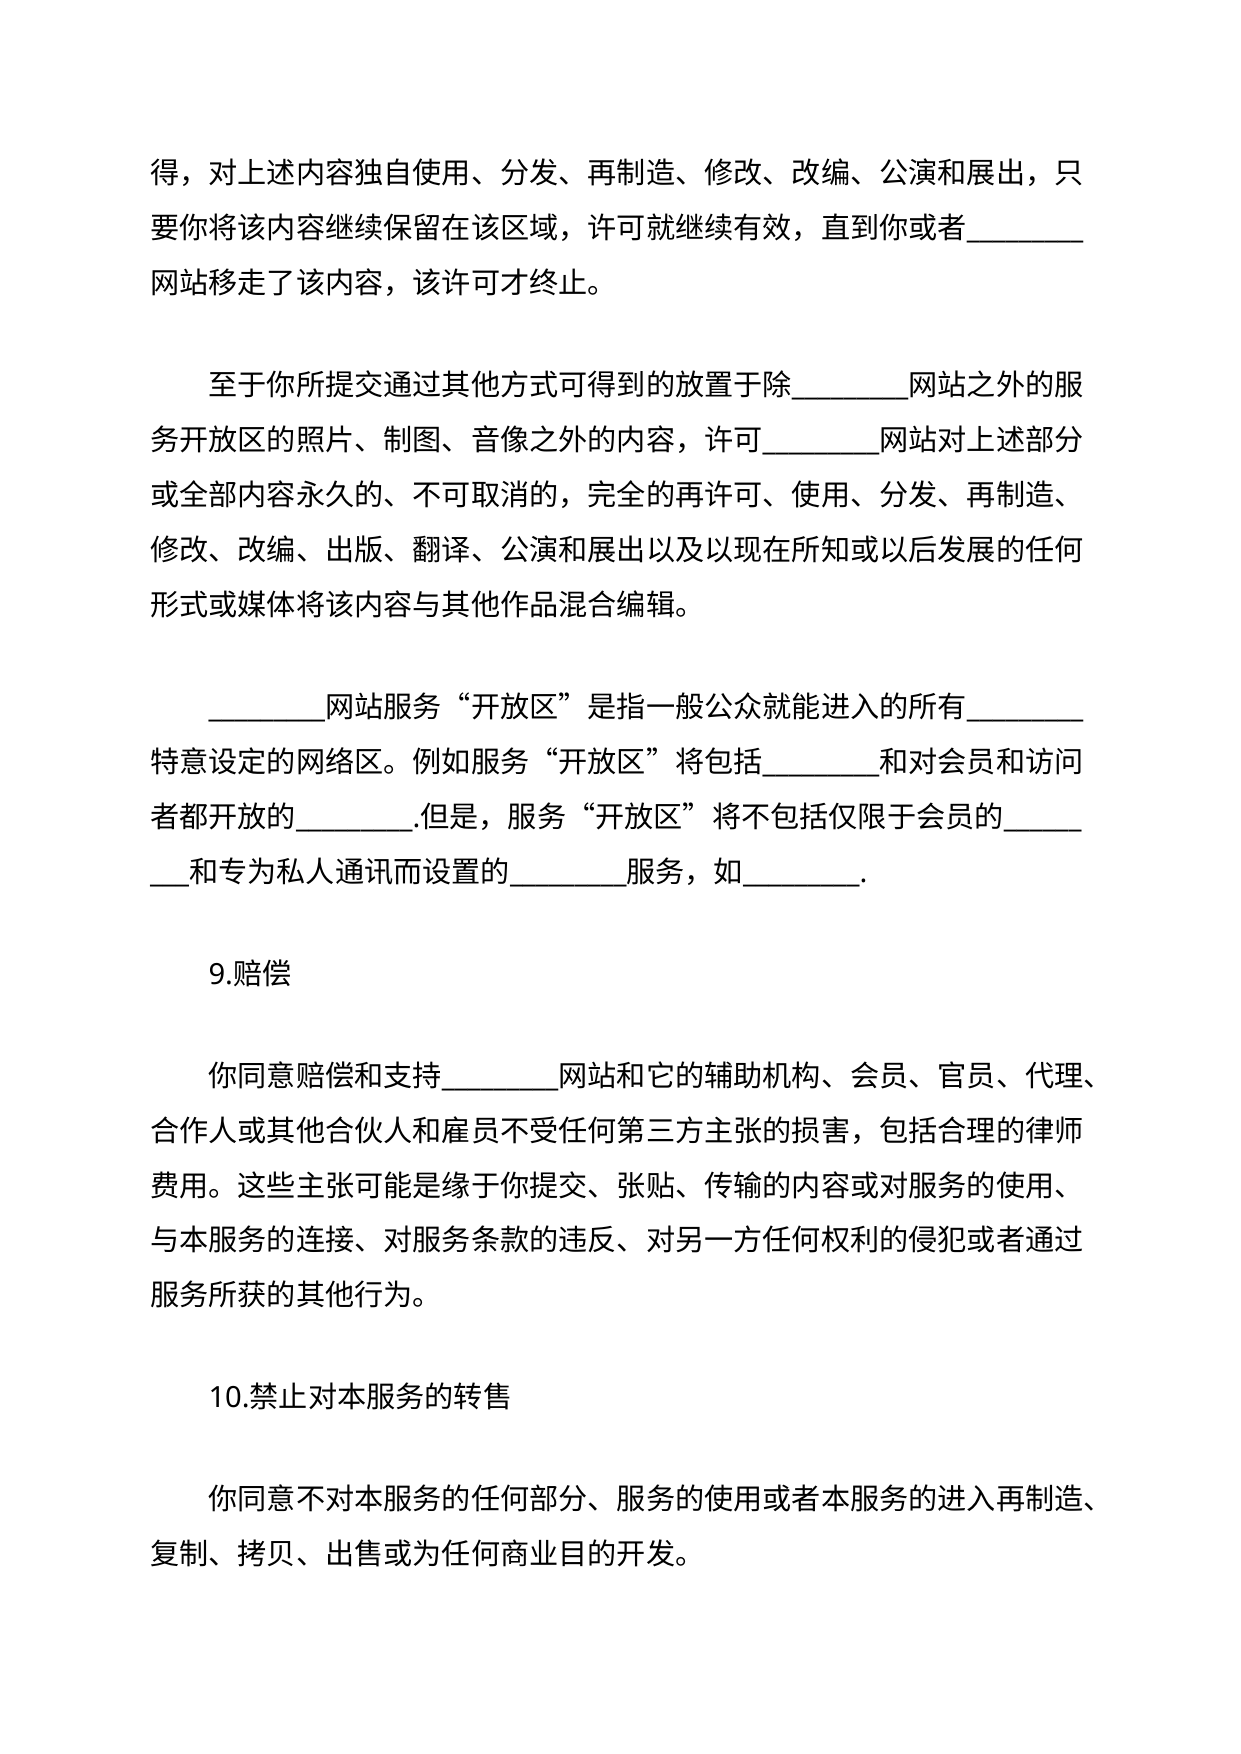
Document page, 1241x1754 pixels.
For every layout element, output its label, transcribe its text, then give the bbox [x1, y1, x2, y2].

text 你同意不对本服务的任何部分、服务的使用或者本服务的进入再制造、复制、拷贝、出售或为任何商业目的开发。 [150, 1476, 1090, 1573]
text 至于你所提交通过其他方式可得到的放置于除_________网站之外的服务开放区的照片、制图、音像之外的内容，许可_________网站对上述部分或全部内容永久的、不可取消的，完全的再许可、使用、分发、再制造、修改、改编、出版、翻译、公演和展出以及以现在所知或以后发展的任何形式或媒体将该内容与其他作品混合编辑。 [150, 362, 1090, 624]
text 你同意赔偿和支持_________网站和它的辅助机构、会员、官员、代理、合作人或其他合伙人和雇员不受任何第三方主张的损害，包括合理的律师费用。这些主张可能是缘于你提交、张贴、传输的内容或对服务的使用、与本服务的连接、对服务条款的违反、对另一方任何权利的侵犯或者通过服务所获的其他行为。 [150, 1052, 1090, 1314]
text 10.禁止对本服务的转售 [150, 1374, 1090, 1416]
text 9.赔偿 [150, 950, 1090, 993]
text _________网站服务“开放区”是指一般公众就能进入的所有_________特意设定的网络区。例如服务“开放区”将包括_________和对会员和访问者都开放的_________.但是，服务“开放区”将不包括仅限于会员的_________和专为私人通讯而设置的_________服务，如_________. [150, 683, 1090, 891]
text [150, 150, 1090, 302]
